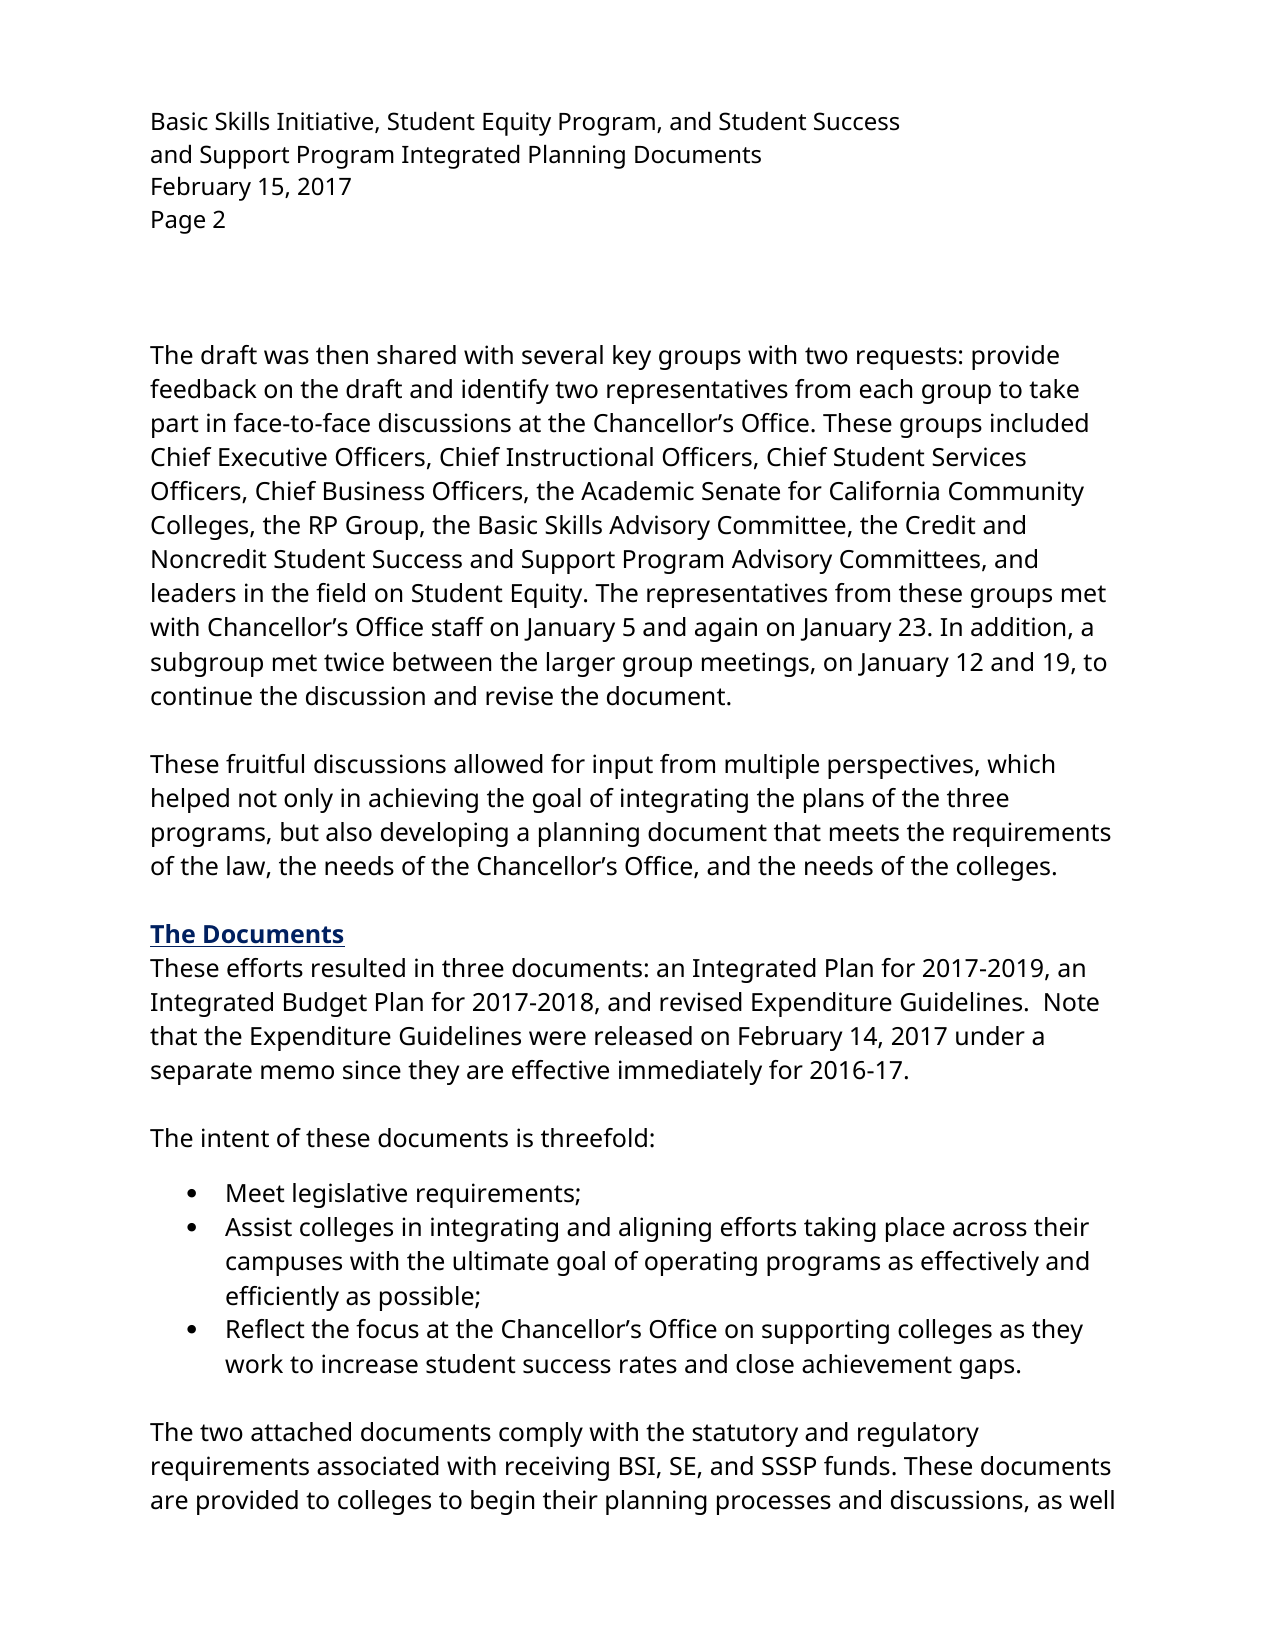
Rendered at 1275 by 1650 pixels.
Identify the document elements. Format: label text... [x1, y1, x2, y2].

list Assist colleges in integrating and aligning efforts taking place across their campuses with the ultimate goal of operating programs as effectively and efficiently as possible; [187, 1210, 1125, 1312]
text and Support Program Integrated Planning Documents [150, 138, 1125, 170]
text The intent of these documents is threefold: [150, 1121, 1125, 1155]
list Reflect the focus at the Chancellor’s Office on supporting colleges as they work to increase student success rates and close achievement gaps. [187, 1312, 1125, 1380]
text February 15, 2017 [150, 170, 1125, 203]
text Basic Skills Initiative, Student Equity Program, and Student Success [150, 105, 1125, 138]
list Meet legislative requirements; [187, 1176, 1125, 1210]
text Page 2 [150, 203, 1125, 235]
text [150, 1414, 1125, 1517]
text The draft was then shared with several key groups with two requests: provide feedback on the draft and identify two representatives from each group to take part in face-to-face discussions at the Chancellor’s Office. These groups included Chief Executive Officers, Chief Instructional Officers, Chief Student Services Officers, Chief Business Officers, the Academic Senate for California Community Colleges, the RP Group, the Basic Skills Advisory Committee, the Credit and Noncredit Student Success and Support Program Advisory Committees, and leaders in the field on Student Equity. The representatives from these groups met with Chancellor’s Office staff on January 5 and again on January 23. In addition, a subgroup met twice between the larger group meetings, on January 12 and 19, to continue the discussion and revise the document. [150, 338, 1125, 712]
text These fruitful discussions allowed for input from multiple perspectives, which helped not only in achieving the goal of integrating the plans of the three programs, but also developing a planning document that meets the requirements of the law, the needs of the Chancellor’s Office, and the needs of the colleges. [150, 746, 1125, 883]
text These efforts resulted in three documents: an Integrated Plan for 2017-2019, an Integrated Budget Plan for 2017-2018, and revised Expenditure Guidelines. Note that the Expenditure Guidelines were released on February 14, 2017 under a separate memo since they are effective immediately for 2016-17. [150, 951, 1125, 1087]
text The Documents [150, 917, 1125, 951]
